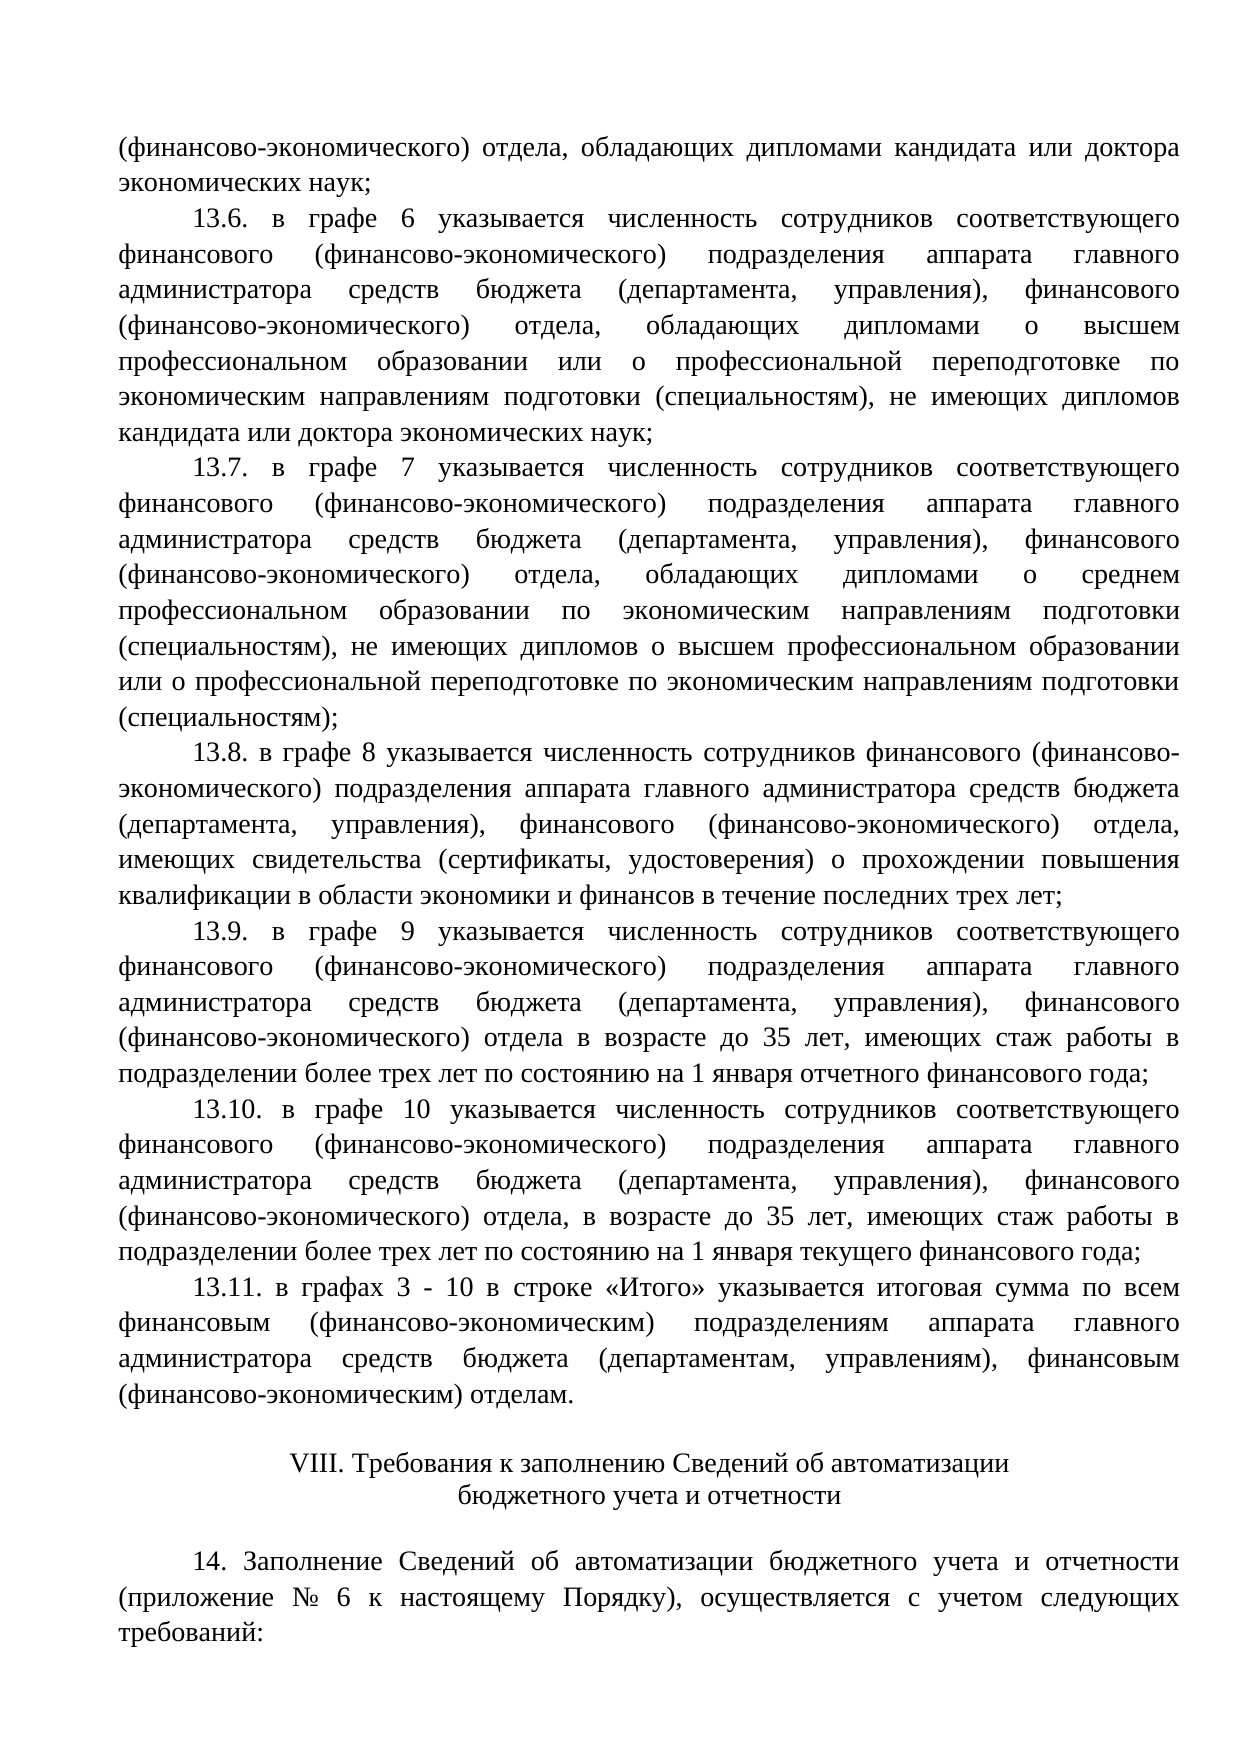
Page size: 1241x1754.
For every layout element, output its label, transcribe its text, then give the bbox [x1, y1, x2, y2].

text бюджетного учета и отчетности [118, 1478, 1181, 1511]
text 13.9. в графе 9 указывается численность сотрудников соответствующего финансового (финансово-экономического) подразделения аппарата главного администратора средств бюджета (департамента, управления), финансового (финансово-экономического) отдела в возрасте до 35 лет, имеющих стаж работы в подразделении более трех лет по состоянию на 1 января отчетного финансового года; [118, 914, 1181, 1088]
text 13.6. в графе 6 указывается численность сотрудников соответствующего финансового (финансово-экономического) подразделения аппарата главного администратора средств бюджета (департамента, управления), финансового (финансово-экономического) отдела, обладающих дипломами о высшем профессиональном образовании или о профессиональной переподготовке по экономическим направлениям подготовки (специальностям), не имеющих дипломов кандидата или доктора экономических наук; [118, 201, 1181, 447]
text VIII. Требования к заполнению Сведений об автоматизации [118, 1446, 1181, 1478]
text 13.8. в графе 8 указывается численность сотрудников финансового (финансово-экономического) подразделения аппарата главного администратора средств бюджета (департамента, управления), финансового (финансово-экономического) отдела, имеющих свидетельства (сертификаты, удостоверения) о прохождении повышения квалификации в области экономики и финансов в течение последних трех лет; [118, 736, 1181, 910]
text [118, 130, 1181, 198]
text 13.10. в графе 10 указывается численность сотрудников соответствующего финансового (финансово-экономического) подразделения аппарата главного администратора средств бюджета (департамента, управления), финансового (финансово-экономического) отдела, в возрасте до 35 лет, имеющих стаж работы в подразделении более трех лет по состоянию на 1 января текущего финансового года; [118, 1092, 1181, 1267]
text 13.7. в графе 7 указывается численность сотрудников соответствующего финансового (финансово-экономического) подразделения аппарата главного администратора средств бюджета (департамента, управления), финансового (финансово-экономического) отдела, обладающих дипломами о среднем профессиональном образовании по экономическим направлениям подготовки (специальностям), не имеющих дипломов о высшем профессиональном образовании или о профессиональной переподготовке по экономическим направлениям подготовки (специальностям); [118, 451, 1181, 732]
text 13.11. в графах 3 - 10 в строке «Итого» указывается итоговая сумма по всем финансовым (финансово-экономическим) подразделениям аппарата главного администратора средств бюджета (департаментам, управлениям), финансовым (финансово-экономическим) отделам. [118, 1270, 1181, 1409]
text 14. Заполнение Сведений об автоматизации бюджетного учета и отчетности (приложение № 6 к настоящему Порядку), осуществляется с учетом следующих требований: [118, 1544, 1181, 1648]
